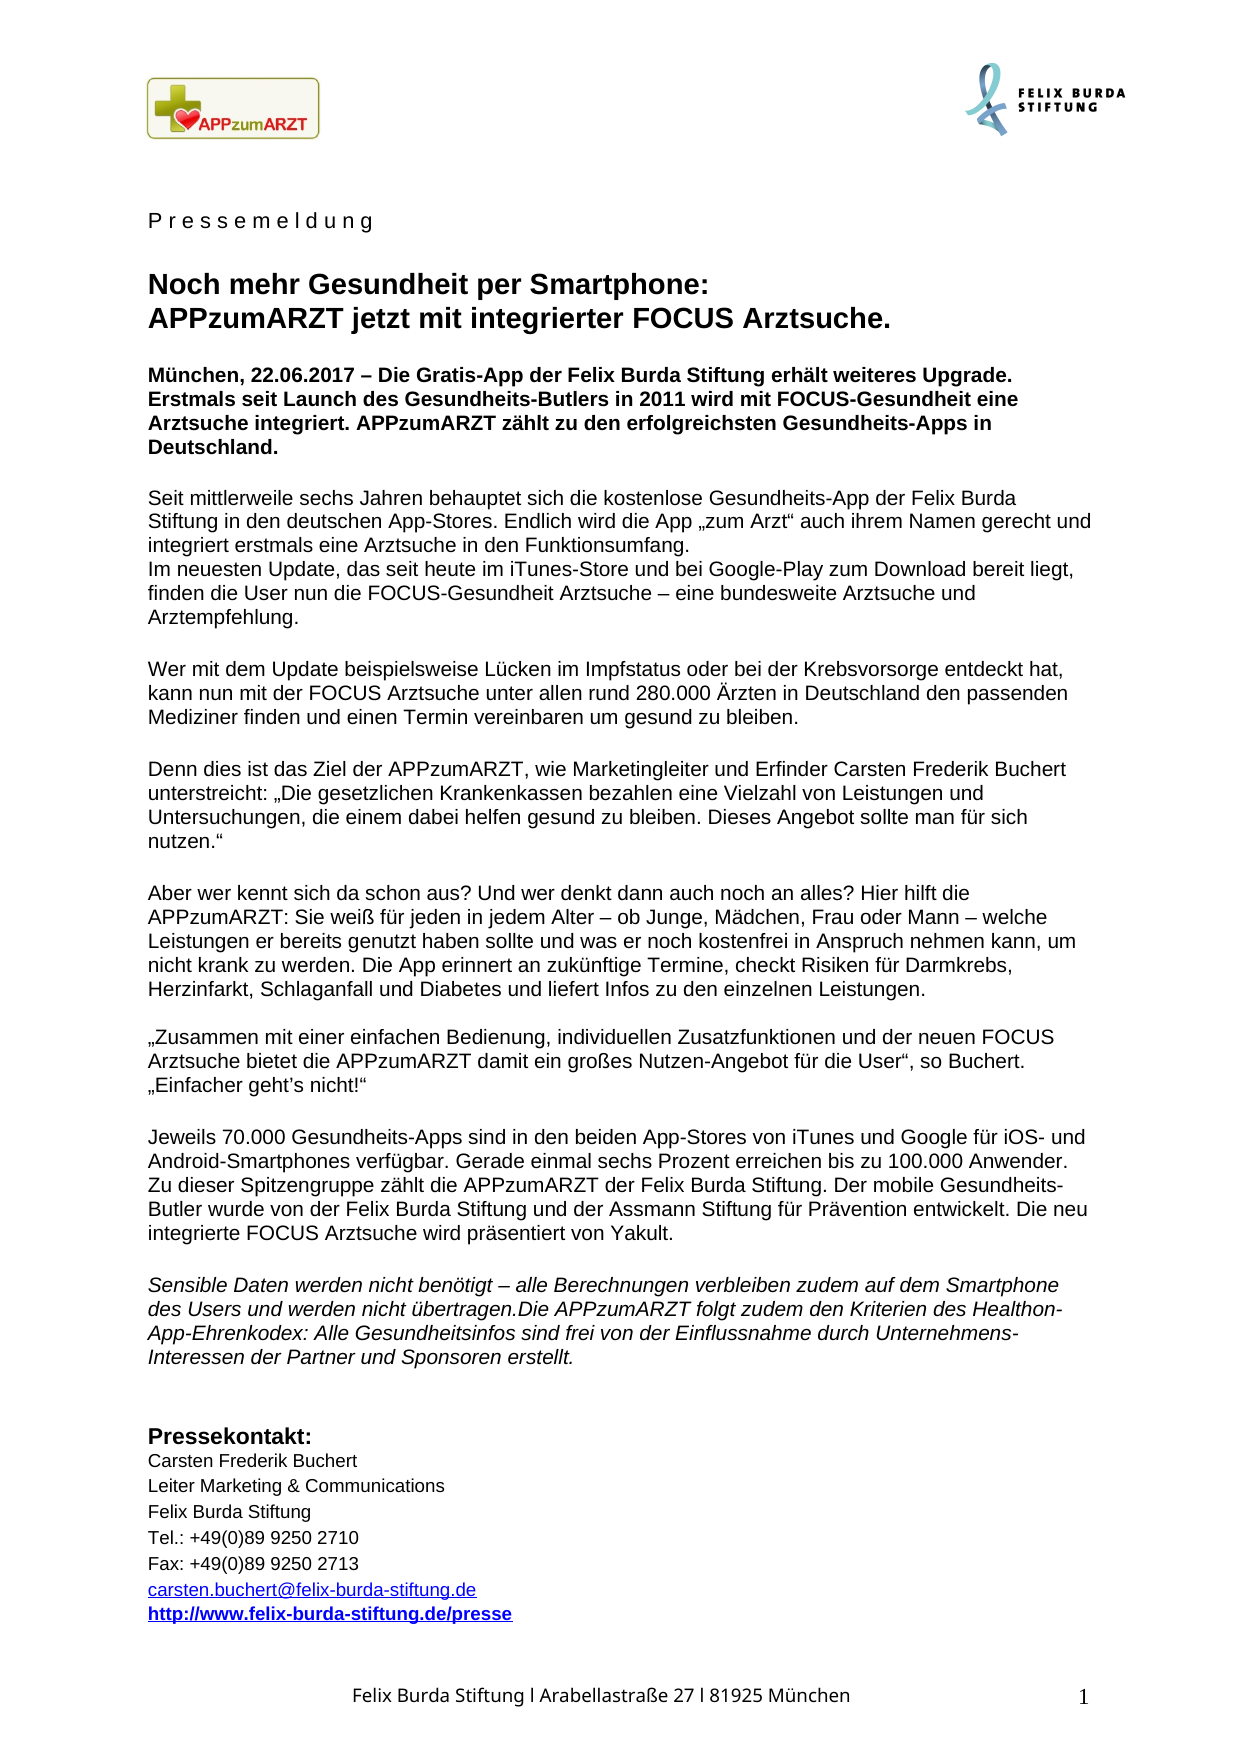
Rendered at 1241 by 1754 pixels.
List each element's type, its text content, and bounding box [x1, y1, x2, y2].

text Noch mehr Gesundheit per Smartphone: [148, 267, 1093, 301]
text carsten.buchert@felix-burda-stiftung.de http://www.felix-burda-stiftung.de/presse [148, 1579, 1093, 1624]
text Denn dies ist das Ziel der APPzumARZT, wie Marketingleiter und Erfinder Carsten Frederik Buchert unterstreicht: „Die gesetzlichen Krankenkassen bezahlen eine Vielzahl von Leistungen und Untersuchungen, die einem dabei helfen gesund zu bleiben. Dieses Angebot sollte man für sich nutzen.“ [148, 757, 1093, 853]
text München, 22.06.2017 – Die Gratis-App der Felix Burda Stiftung erhält weiteres Upgrade. Erstmals seit Launch des Gesundheits-Butlers in 2011 wird mit FOCUS-Gesundheit eine Arztsuche integriert. APPzumARZT zählt zu den erfolgreichsten Gesundheits-Apps in Deutschland. [148, 363, 1093, 459]
text APPzumARZT jetzt mit integrierter FOCUS Arztsuche. [148, 301, 1093, 334]
text Seit mittlerweile sechs Jahren behauptet sich die kostenlose Gesundheits-App der Felix Burda Stiftung in den deutschen App-Stores. Endlich wird die App „zum Arzt“ auch ihrem Namen gerecht und integriert erstmals eine Arztsuche in den Funktionsumfang. Im neuesten Update, das seit heute im iTunes-Store und bei Google-Play zum Download bereit liegt, finden die User nun die FOCUS-Gesundheit Arztsuche – eine bundesweite Arztsuche und Arztempfehlung. [148, 485, 1093, 629]
text P r e s s e m e l d u n g [148, 208, 1093, 233]
text Pressekontakt: [148, 1423, 1093, 1449]
text Carsten Frederik Buchert Leiter Marketing & Communications Felix Burda Stiftung Tel.: +49(0)89 9250 2710 Fax: +49(0)89 9250 2713 [148, 1449, 1093, 1574]
picture [922, 46, 1168, 145]
picture [141, 73, 326, 144]
text Aber wer kennt sich da schon aus? Und wer denkt dann auch noch an alles? Hier hilft die APPzumARZT: Sie weiß für jeden in jedem Alter – ob Junge, Mädchen, Frau oder Mann – welche Leistungen er bereits genutzt haben sollte und was er noch kostenfrei in Anspruch nehmen kann, um nicht krank zu werden. Die App erinnert an zukünftige Termine, checkt Risiken für Darmkrebs, Herzinfarkt, Schlaganfall und Diabetes und liefert Infos zu den einzelnen Leistungen. „Zusammen mit einer einfachen Bedienung, individuellen Zusatzfunktionen und der neuen FOCUS Arztsuche bietet die APPzumARZT damit ein großes Nutzen-Angebot für die User“, so Buchert. „Einfacher geht’s nicht!“ [148, 881, 1093, 1097]
text Jeweils 70.000 Gesundheits-Apps sind in den beiden App-Stores von iTunes und Google für iOS- und Android-Smartphones verfügbar. Gerade einmal sechs Prozent erreichen bis zu 100.000 Anwender. Zu dieser Spitzengruppe zählt die APPzumARZT der Felix Burda Stiftung. Der mobile Gesundheits-Butler wurde von der Felix Burda Stiftung und der Assmann Stiftung für Prävention entwickelt. Die neu integrierte FOCUS Arztsuche wird präsentiert von Yakult. [148, 1125, 1093, 1245]
text Sensible Daten werden nicht benötigt – alle Berechnungen verbleiben zudem auf dem Smartphone des Users und werden nicht übertragen.Die APPzumARZT folgt zudem den Kriterien des Healthon-App-Ehrenkodex: Alle Gesundheitsinfos sind frei von der Einflussnahme durch Unternehmens-Interessen der Partner und Sponsoren erstellt. [148, 1273, 1093, 1369]
text Wer mit dem Update beispielsweise Lücken im Impfstatus oder bei der Krebsvorsorge entdeckt hat, kann nun mit der FOCUS Arztsuche unter allen rund 280.000 Ärzten in Deutschland den passenden Mediziner finden und einen Termin vereinbaren um gesund zu bleiben. [148, 657, 1093, 729]
